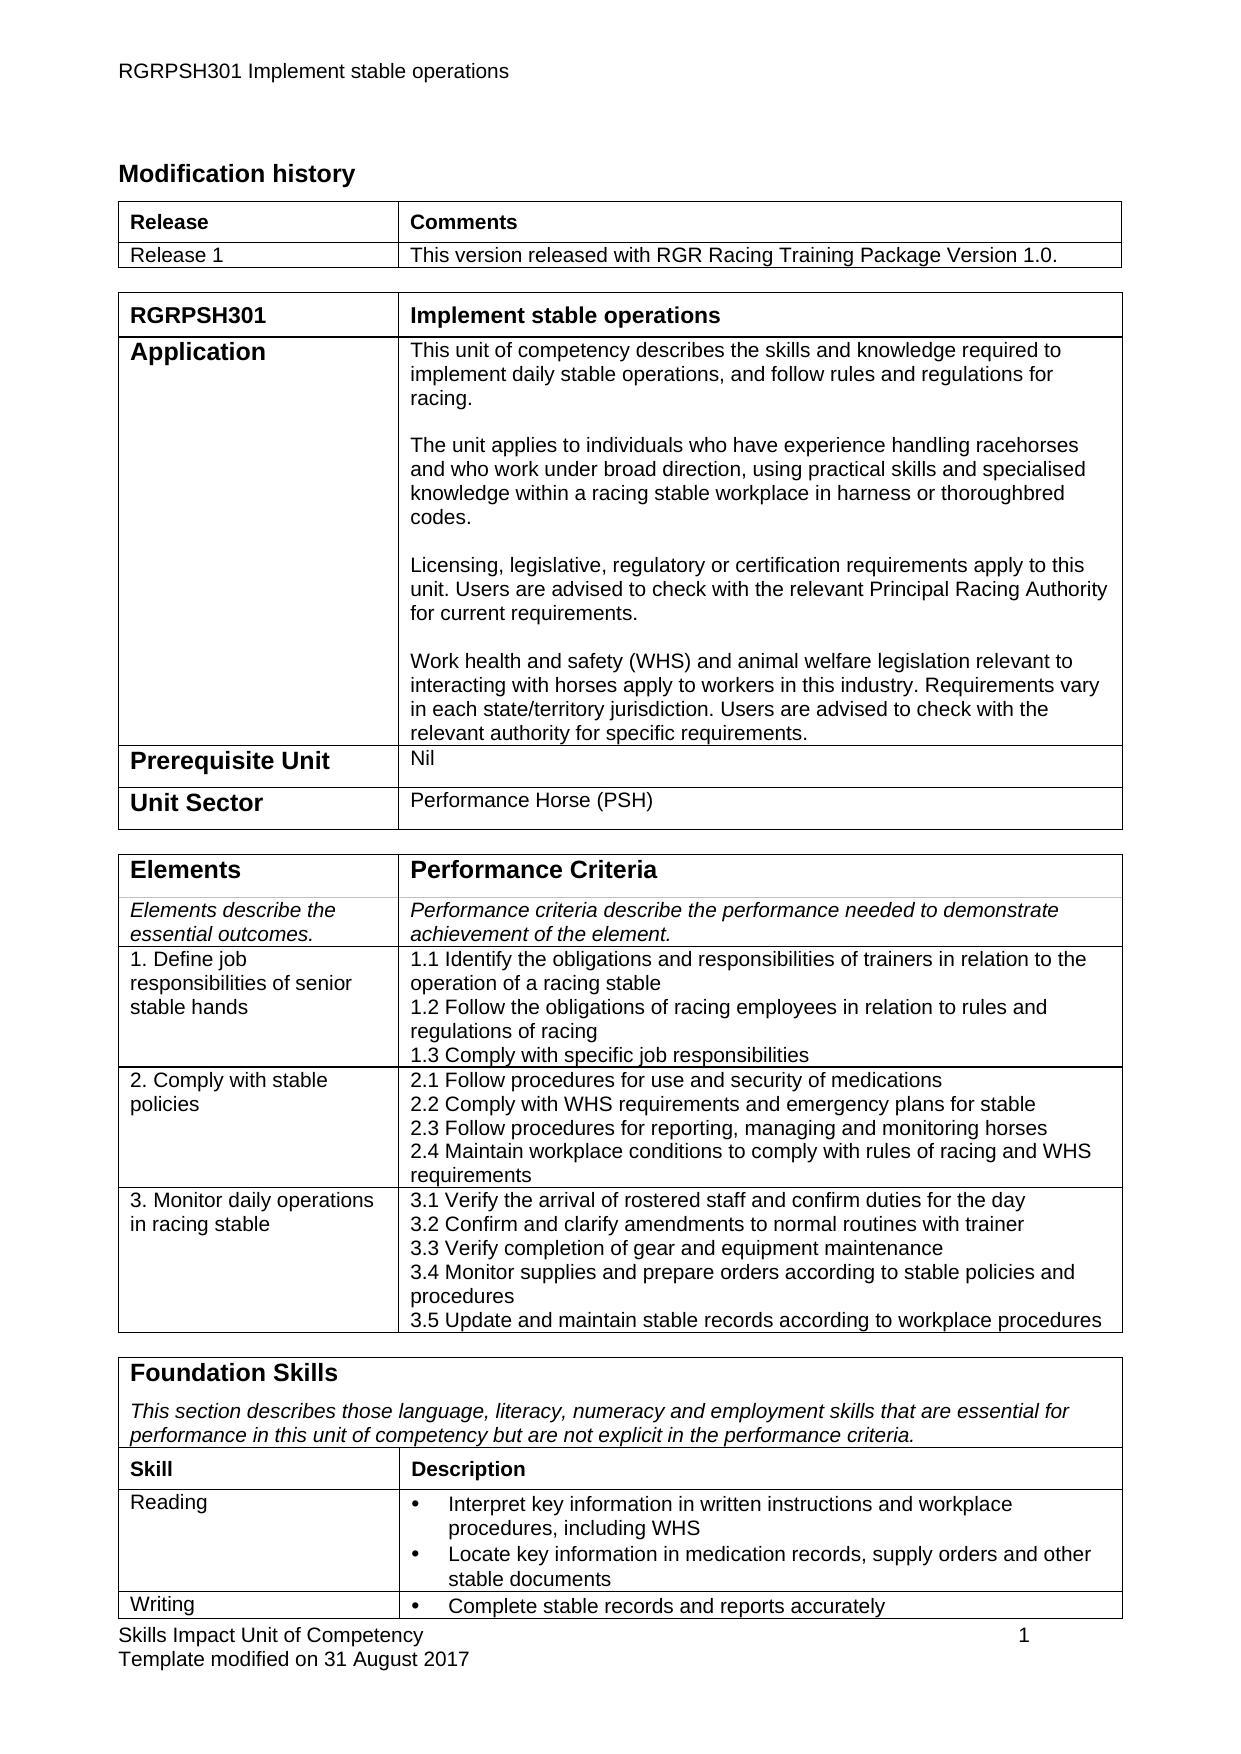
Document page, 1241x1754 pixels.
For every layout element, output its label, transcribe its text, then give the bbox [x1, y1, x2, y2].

table_cell Performance Horse (PSH) [399, 788, 1122, 829]
table_cell 1. Define job responsibilities of senior stable hands [119, 947, 398, 1066]
table_cell Unit Sector [119, 788, 398, 829]
table_header Elements [119, 855, 398, 897]
table_cell Elements describe the essential outcomes. [119, 898, 398, 946]
table_cell Nil [399, 746, 1122, 787]
table_cell 1.1 Identify the obligations and responsibilities of trainers in relation to the operation of a racing stable 1.2 Follow the obligations of racing employees in relation to rules and regulations of racing 1.3 Comply with specific job responsibilities [399, 947, 1122, 1066]
table_header Comments [399, 202, 1121, 242]
table_cell 2.1 Follow procedures for use and security of medications 2.2 Comply with WHS requirements and emergency plans for stable 2.3 Follow procedures for reporting, managing and monitoring horses 2.4 Maintain workplace conditions to comply with rules of racing and WHS requirements [399, 1068, 1122, 1187]
table_cell Application [119, 338, 398, 745]
table_cell This unit of competency describes the skills and knowledge required to implement daily stable operations, and follow rules and regulations for racing. The unit applies to individuals who have experience handling racehorses and who work under broad direction, using practical skills and specialised knowledge within a racing stable workplace in harness or thoroughbred codes. Licensing, legislative, regulatory or certification requirements apply to this unit. Users are advised to check with the relevant Principal Racing Authority for current requirements. Work health and safety (WHS) and animal welfare legislation relevant to interacting with horses apply to workers in this industry. Requirements vary in each state/territory jurisdiction. Users are advised to check with the relevant authority for specific requirements. [399, 338, 1122, 745]
table_cell Interpret key information in written instructions and workplace procedures, including WHS Locate key information in medication records, supply orders and other stable documents [400, 1490, 1122, 1591]
table_cell Reading [119, 1490, 399, 1591]
table_cell 3. Monitor daily operations in racing stable [119, 1188, 398, 1332]
table_cell This version released with RGR Racing Training Package Version 1.0. [399, 243, 1121, 267]
table_cell Skill [119, 1448, 399, 1489]
table_header Implement stable operations [399, 293, 1122, 336]
table_header Release [119, 202, 398, 242]
table_cell Performance criteria describe the performance needed to demonstrate achievement of the element. [399, 898, 1122, 946]
table_cell Prerequisite Unit [119, 746, 398, 787]
table_header Performance Criteria [399, 855, 1122, 897]
subtitle Modification history [118, 159, 1122, 188]
table_cell Writing [119, 1592, 399, 1618]
table_cell 3.1 Verify the arrival of rostered staff and confirm duties for the day 3.2 Confirm and clarify amendments to normal routines with trainer 3.3 Verify completion of gear and equipment maintenance 3.4 Monitor supplies and prepare orders according to stable policies and procedures 3.5 Update and maintain stable records according to workplace procedures [399, 1188, 1122, 1332]
table_header RGRPSH301 [119, 293, 398, 336]
table_cell Release 1 [119, 243, 398, 267]
table_cell Description [400, 1448, 1122, 1489]
table_cell 2. Comply with stable policies [119, 1068, 398, 1187]
table_cell Complete stable records and reports accurately [400, 1592, 1122, 1618]
